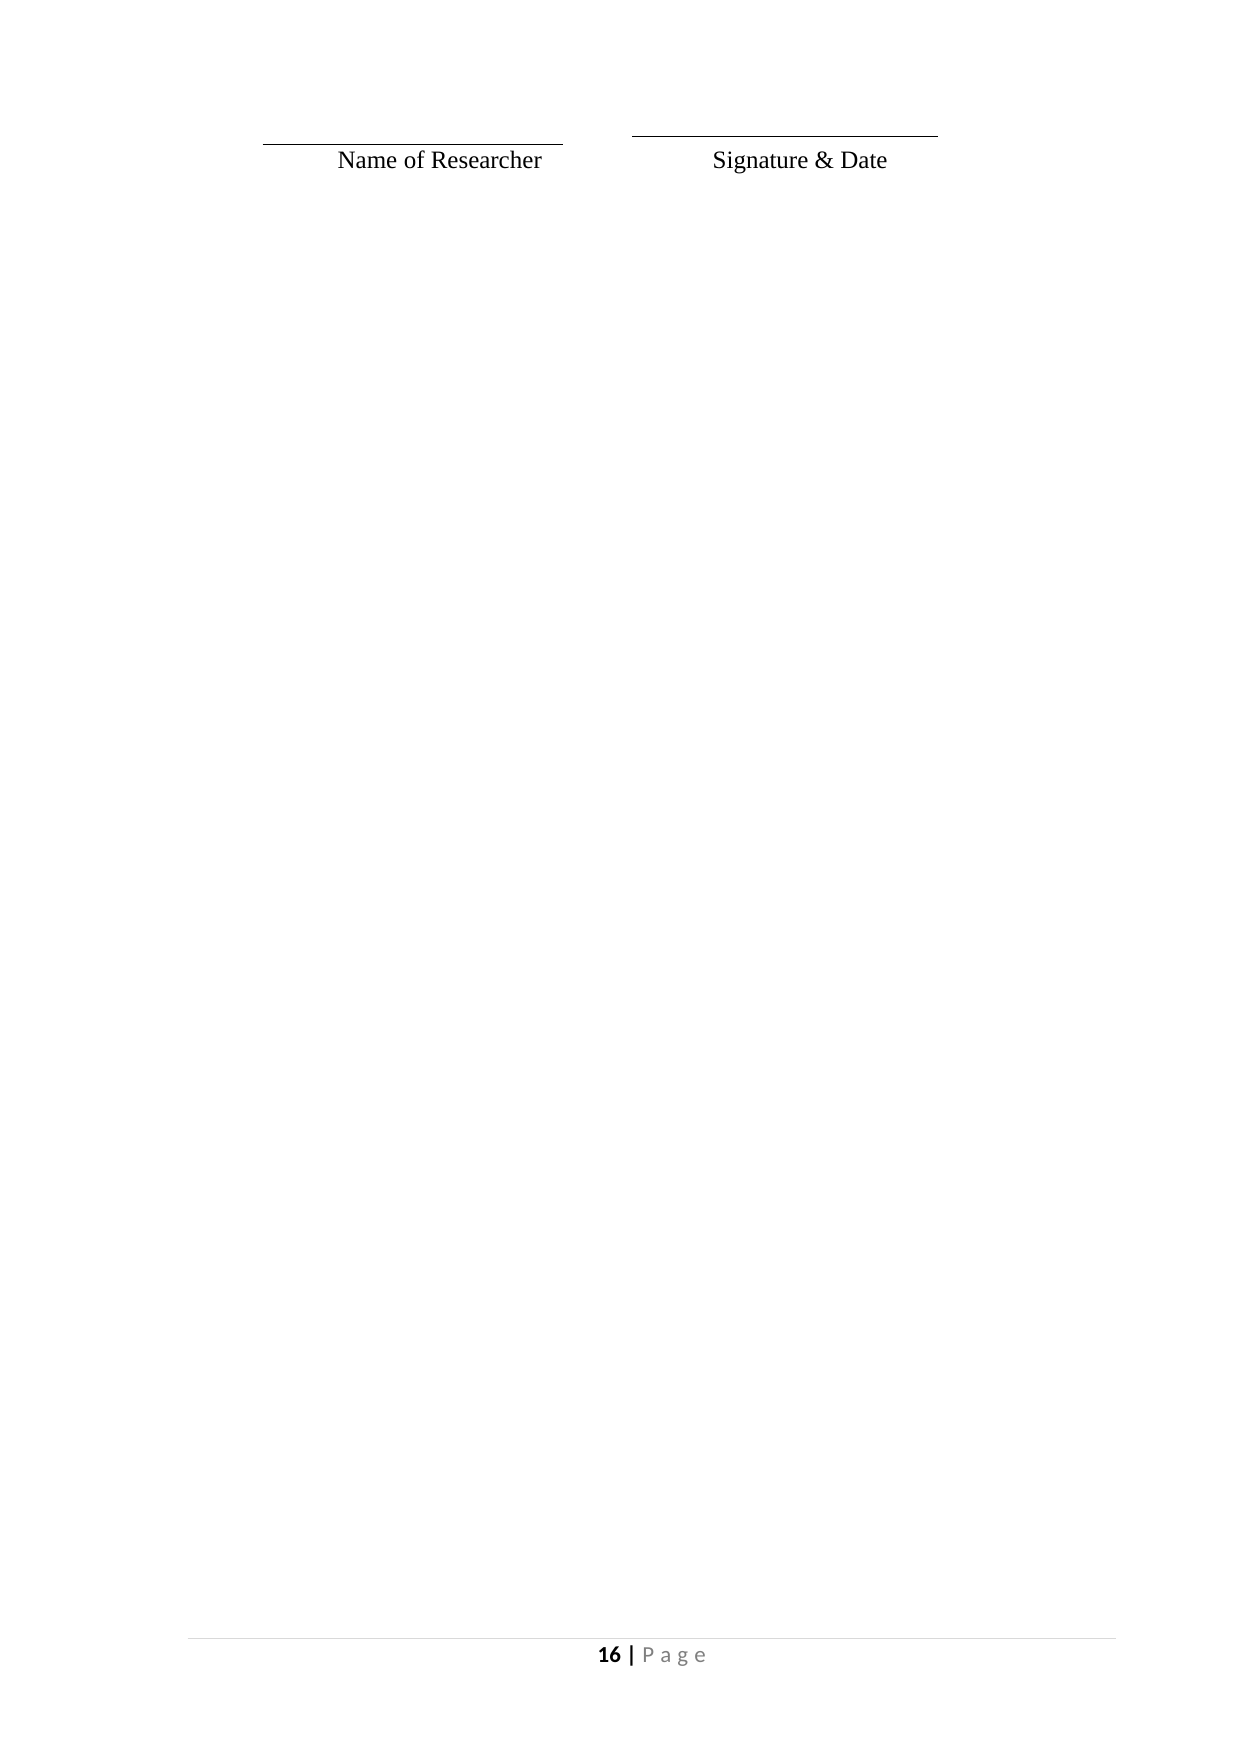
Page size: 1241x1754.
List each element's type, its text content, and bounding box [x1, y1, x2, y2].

text Name of Researcher Signature & Date [262, 134, 1116, 174]
